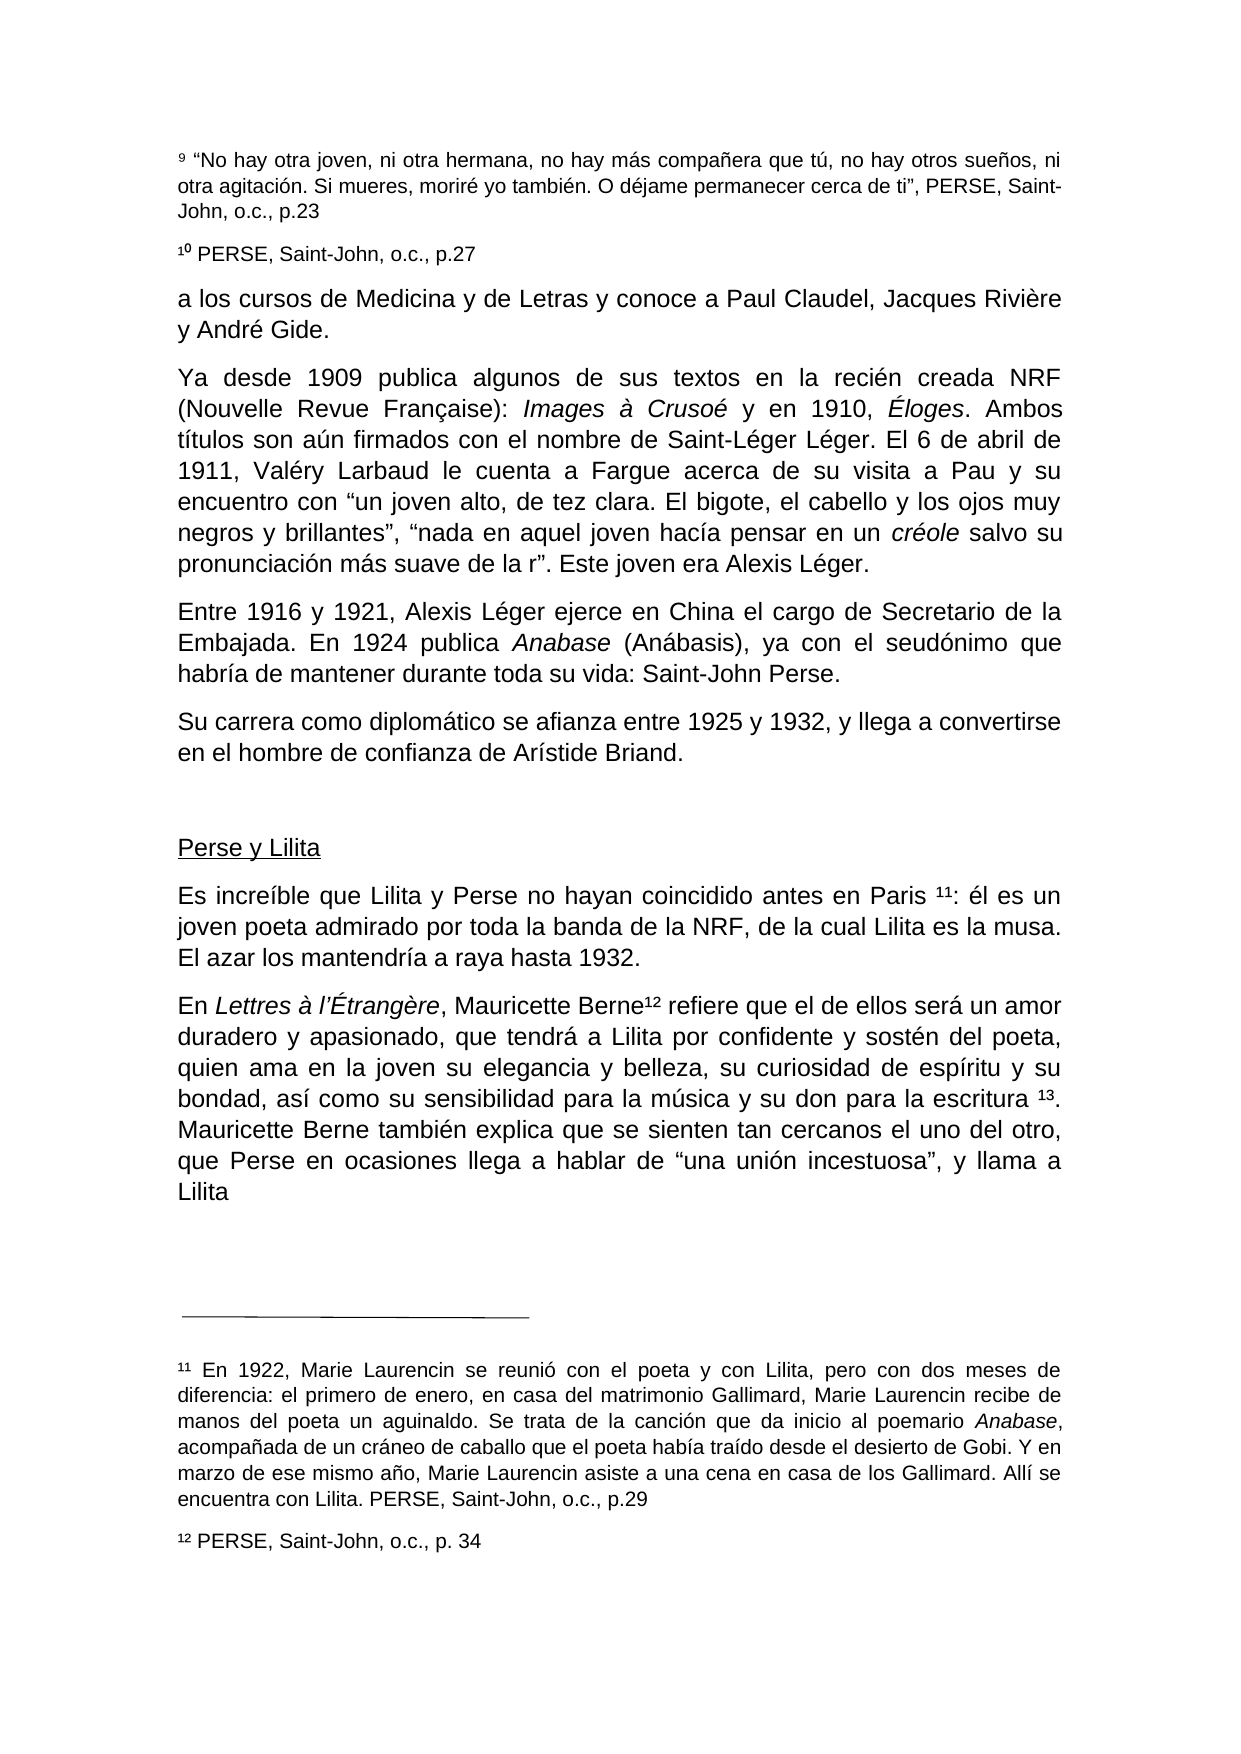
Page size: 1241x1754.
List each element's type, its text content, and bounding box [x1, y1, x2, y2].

text ¹² PERSE, Saint-John, o.c., p. 34 [177, 1529, 1063, 1553]
text Ya desde 1909 publica algunos de sus textos en la recién creada NRF (Nouvelle Revue Française): Images à Crusoé y en 1910, Éloges. Ambos títulos son aún firmados con el nombre de Saint-Léger Léger. El 6 de abril de 1911, Valéry Larbaud le cuenta a Fargue acerca de su visita a Pau y su encuentro con “un joven alto, de tez clara. El bigote, el cabello y los ojos muy negros y brillantes”, “nada en aquel joven hacía pensar en un créole salvo su pronunciación más suave de la r”. Este joven era Alexis Léger. [177, 363, 1063, 578]
text En Lettres à l’Étrangère, Mauricette Berne¹² refiere que el de ellos será un amor duradero y apasionado, que tendrá a Lilita por confidente y sostén del poeta, quien ama en la joven su elegancia y belleza, su curiosidad de espíritu y su bondad, así como su sensibilidad para la música y su don para la escritura ¹³. Mauricette Berne también explica que se sienten tan cercanos el uno del otro, que Perse en ocasiones llega a hablar de “una unión incestuosa”, y llama a Lilita [177, 991, 1063, 1206]
text ¹¹ En 1922, Marie Laurencin se reunió con el poeta y con Lilita, pero con dos meses de diferencia: el primero de enero, en casa del matrimonio Gallimard, Marie Laurencin recibe de manos del poeta un aguinaldo. Se trata de la canción que da inicio al poemario Anabase, acompañada de un cráneo de caballo que el poeta había traído desde el desierto de Gobi. Y en marzo de ese mismo año, Marie Laurencin asiste a una cena en casa de los Gallimard. Allí se encuentra con Lilita. PERSE, Saint-John, o.c., p.29 [177, 1357, 1063, 1511]
text a los cursos de Medicina y de Letras y conoce a Paul Claudel, Jacques Rivière y André Gide. [177, 284, 1063, 344]
text Entre 1916 y 1921, Alexis Léger ejerce en China el cargo de Secretario de la Embajada. En 1924 publica Anabase (Anábasis), ya con el seudónimo que habría de mantener durante toda su vida: Saint-John Perse. [177, 597, 1063, 688]
text Es increíble que Lilita y Perse no hayan coincidido antes en Paris ¹¹: él es un joven poeta admirado por toda la banda de la NRF, de la cual Lilita es la musa. El azar los mantendría a raya hasta 1932. [177, 881, 1063, 972]
text Perse y Lilita [177, 833, 1063, 862]
text ⁹ “No hay otra joven, ni otra hermana, no hay más compañera que tú, no hay otros sueños, ni otra agitación. Si mueres, moriré yo también. O déjame permanecer cerca de ti”, PERSE, Saint-John, o.c., p.23 [177, 148, 1063, 223]
text ¹⁰ PERSE, Saint-John, o.c., p.27 [177, 242, 1063, 266]
text Su carrera como diplomático se afianza entre 1925 y 1932, y llega a convertirse en el hombre de confianza de Arístide Briand. [177, 707, 1063, 767]
